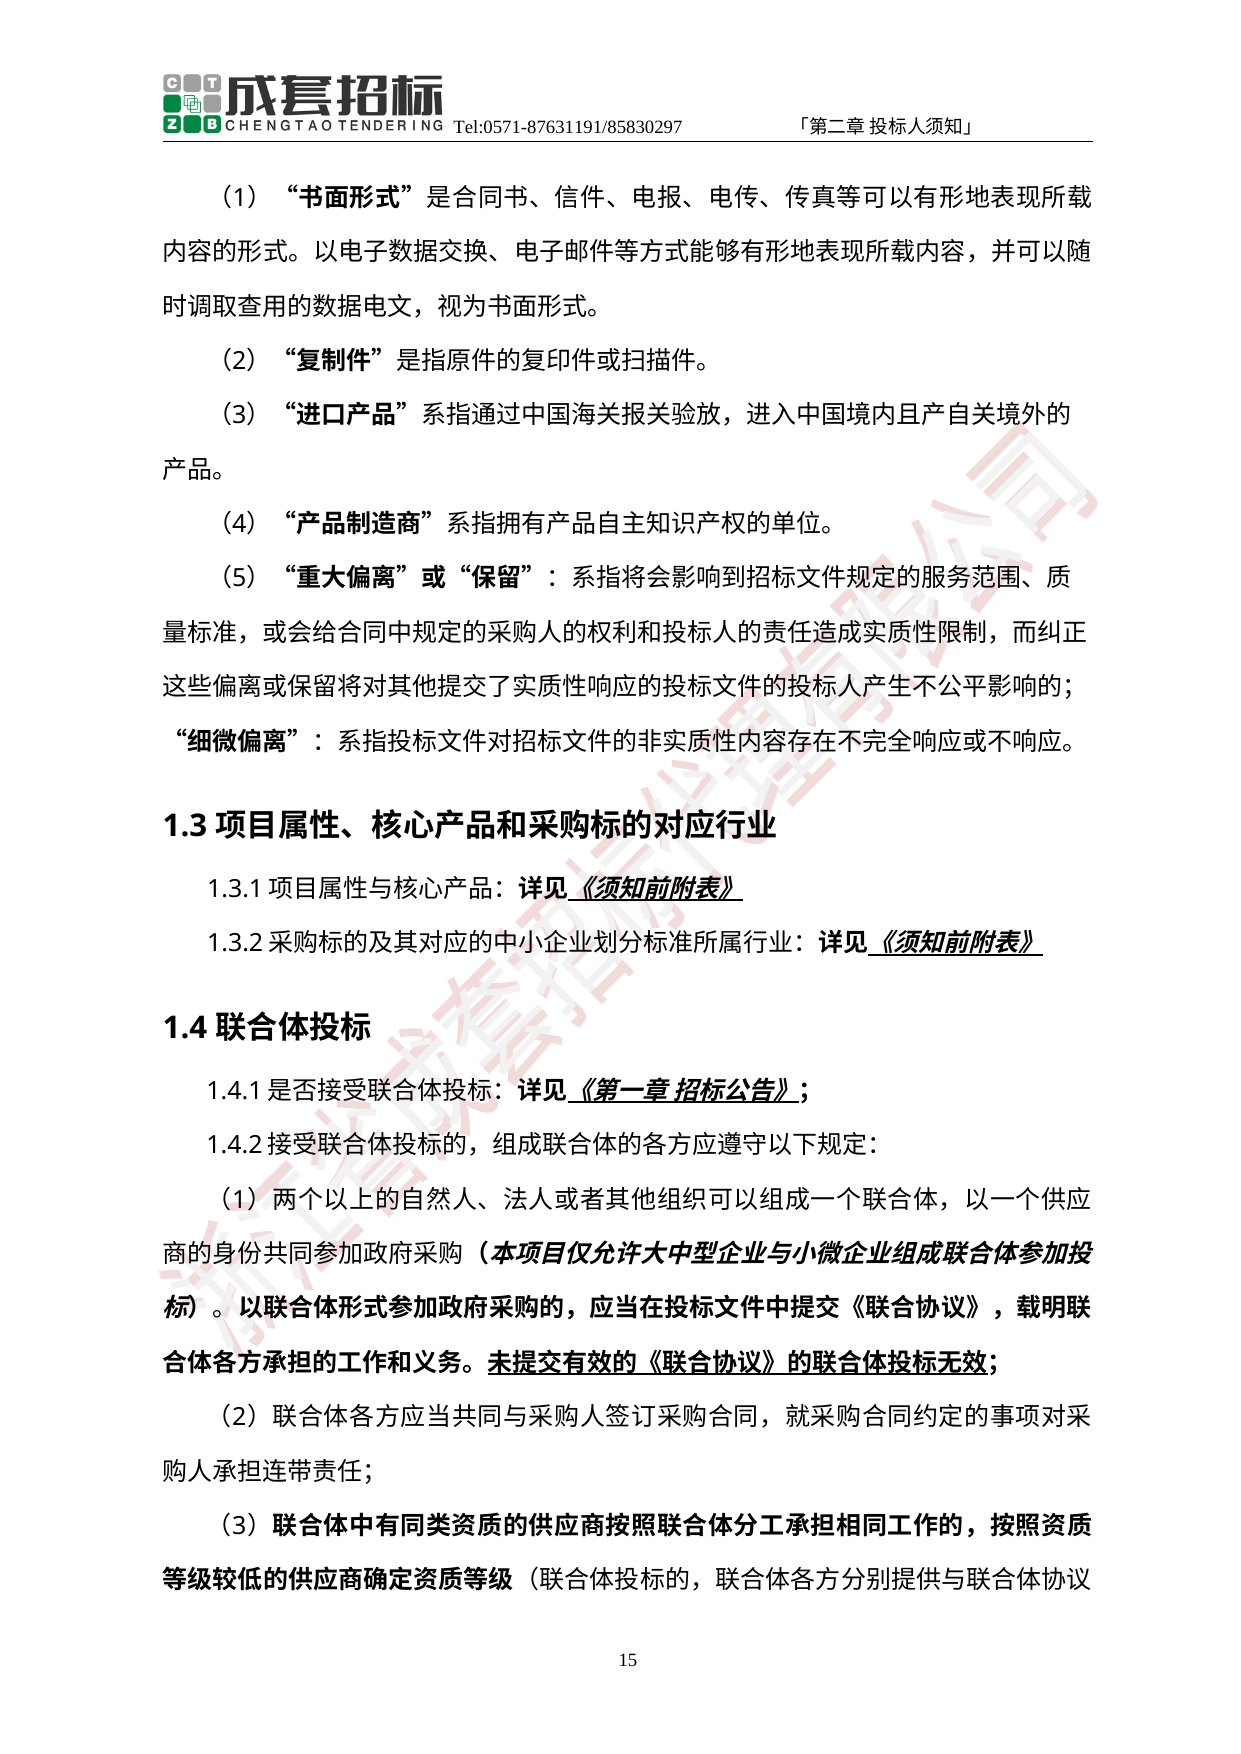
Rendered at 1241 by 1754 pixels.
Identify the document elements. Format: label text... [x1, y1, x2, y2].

text 1.3.2采购标的及其对应的中小企业划分标准所属行业：详见《须知前附表》 [162, 923, 1093, 959]
picture [162, 73, 444, 134]
text （3）“进口产品”系指通过中国海关报关验放，进入中国境内且产自关境外的产品。 [162, 395, 1093, 485]
text 1.4.1是否接受联合体投标：详见《第一章 招标公告》； [162, 1070, 1093, 1107]
text （5）“重大偏离”或“保留”：系指将会影响到招标文件规定的服务范围、质量标准，或会给合同中规定的采购人的权利和投标人的责任造成实质性限制，而纠正这些偏离或保留将对其他提交了实质性响应的投标文件的投标人产生不公平影响的；“细微偏离”：系指投标文件对招标文件的非实质性内容存在不完全响应或不响应。 [162, 558, 1093, 757]
text （4）“产品制造商”系指拥有产品自主知识产权的单位。 [162, 503, 1093, 540]
text （1）“书面形式”是合同书、信件、电报、电传、传真等可以有形地表现所载内容的形式。以电子数据交换、电子邮件等方式能够有形地表现所载内容，并可以随时调取查用的数据电文，视为书面形式。 [162, 177, 1093, 322]
subtitle 1.3 项目属性、核心产品和采购标的对应行业 [162, 800, 1093, 846]
subtitle 1.4 联合体投标 [162, 1002, 1093, 1048]
text 1.3.1项目属性与核心产品：详见《须知前附表》 [162, 868, 1093, 905]
text （1）两个以上的自然人、法人或者其他组织可以组成一个联合体，以一个供应商的身份共同参加政府采购（本项目仅允许大中型企业与小微企业组成联合体参加投标）。以联合体形式参加政府采购的，应当在投标文件中提交《联合协议》，载明联合体各方承担的工作和义务。未提交有效的《联合协议》的联合体投标无效； [162, 1179, 1093, 1378]
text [162, 1505, 1093, 1596]
text （2）联合体各方应当共同与采购人签订采购合同，就采购合同约定的事项对采购人承担连带责任； [162, 1397, 1093, 1487]
text 1.4.2接受联合体投标的，组成联合体的各方应遵守以下规定： [162, 1125, 1093, 1161]
text （2）“复制件”是指原件的复印件或扫描件。 [162, 340, 1093, 377]
